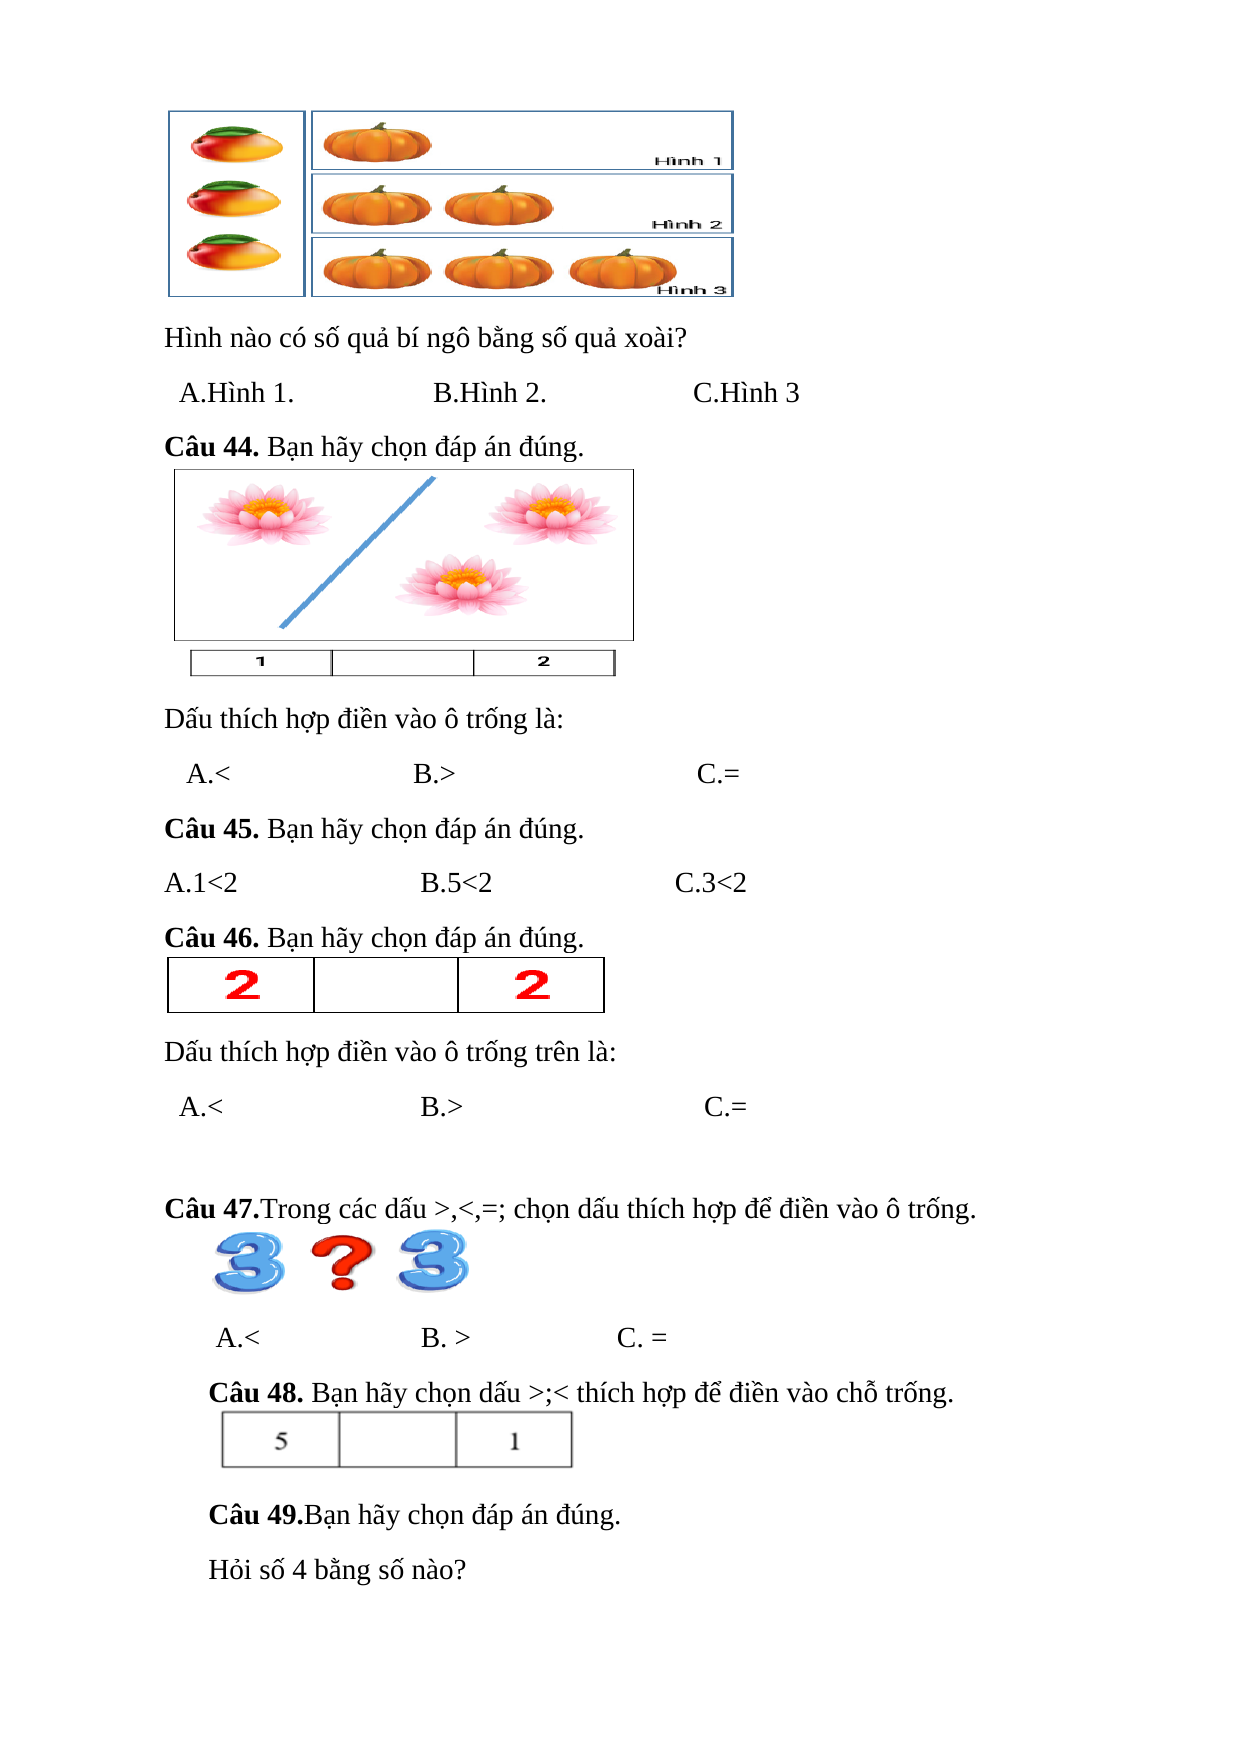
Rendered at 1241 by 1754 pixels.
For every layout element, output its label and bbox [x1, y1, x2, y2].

picture [208, 1408, 578, 1476]
text [164, 1170, 1146, 1585]
picture [208, 1224, 478, 1300]
picture [163, 953, 616, 1014]
picture [163, 108, 742, 299]
text [164, 108, 1146, 1123]
picture [163, 462, 640, 681]
